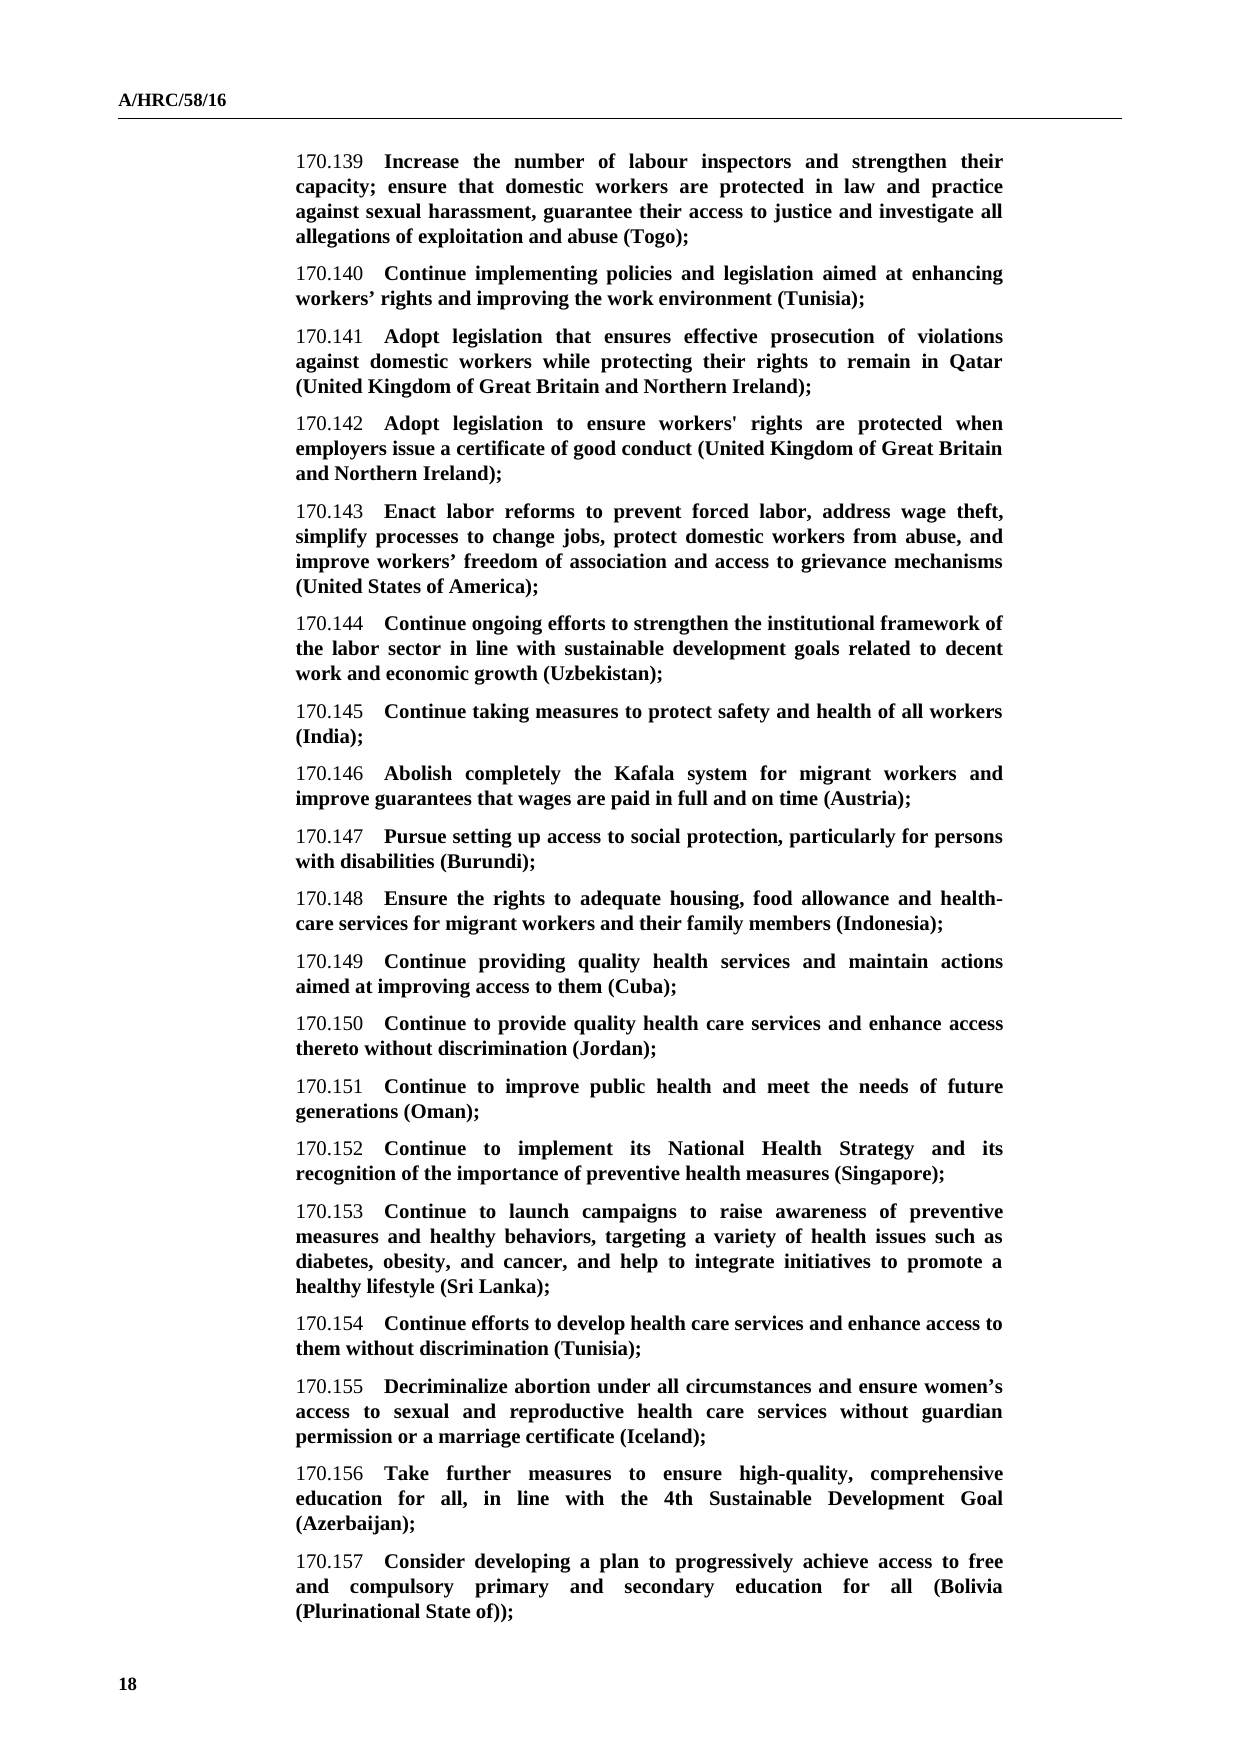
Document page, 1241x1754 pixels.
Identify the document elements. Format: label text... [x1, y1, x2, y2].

text 170.157 Consider developing a plan to progressively achieve access to free and compulsory primary and secondary education for all (Bolivia (Plurinational State of)); [295, 1548, 1004, 1623]
text 170.148 Ensure the rights to adequate housing, food allowance and health-care services for migrant workers and their family members (Indonesia); [295, 885, 1004, 935]
text 170.141 Adopt legislation that ensures effective prosecution of violations against domestic workers while protecting their rights to remain in Qatar (United Kingdom of Great Britain and Northern Ireland); [295, 323, 1004, 398]
text 170.142 Adopt legislation to ensure workers' rights are protected when employers issue a certificate of good conduct (United Kingdom of Great Britain and Northern Ireland); [295, 410, 1004, 485]
text 170.153 Continue to launch campaigns to raise awareness of preventive measures and healthy behaviors, targeting a variety of health issues such as diabetes, obesity, and cancer, and help to integrate initiatives to promote a healthy lifestyle (Sri Lanka); [295, 1198, 1004, 1298]
text 170.146 Abolish completely the Kafala system for migrant workers and improve guarantees that wages are paid in full and on time (Austria); [295, 760, 1004, 810]
text 170.152 Continue to implement its National Health Strategy and its recognition of the importance of preventive health measures (Singapore); [295, 1135, 1004, 1185]
text 170.154 Continue efforts to develop health care services and enhance access to them without discrimination (Tunisia); [295, 1310, 1004, 1360]
text 170.150 Continue to provide quality health care services and enhance access thereto without discrimination (Jordan); [295, 1010, 1004, 1060]
text 170.140 Continue implementing policies and legislation aimed at enhancing workers’ rights and improving the work environment (Tunisia); [295, 260, 1004, 310]
text 170.147 Pursue setting up access to social protection, particularly for persons with disabilities (Burundi); [295, 823, 1004, 873]
text 170.145 Continue taking measures to protect safety and health of all workers (India); [295, 698, 1004, 748]
text 170.149 Continue providing quality health services and maintain actions aimed at improving access to them (Cuba); [295, 948, 1004, 998]
text 170.139 Increase the number of labour inspectors and strengthen their capacity; ensure that domestic workers are protected in law and practice against sexual harassment, guarantee their access to justice and investigate all allegations of exploitation and abuse (Togo); [295, 148, 1004, 248]
text 170.151 Continue to improve public health and meet the needs of future generations (Oman); [295, 1073, 1004, 1123]
text 170.143 Enact labor reforms to prevent forced labor, address wage theft, simplify processes to change jobs, protect domestic workers from abuse, and improve workers’ freedom of association and access to grievance mechanisms (United States of America); [295, 498, 1004, 598]
text 170.156 Take further measures to ensure high-quality, comprehensive education for all, in line with the 4th Sustainable Development Goal (Azerbaijan); [295, 1460, 1004, 1535]
text 170.155 Decriminalize abortion under all circumstances and ensure women’s access to sexual and reproductive health care services without guardian permission or a marriage certificate (Iceland); [295, 1373, 1004, 1448]
text 170.144 Continue ongoing efforts to strengthen the institutional framework of the labor sector in line with sustainable development goals related to decent work and economic growth (Uzbekistan); [295, 610, 1004, 685]
